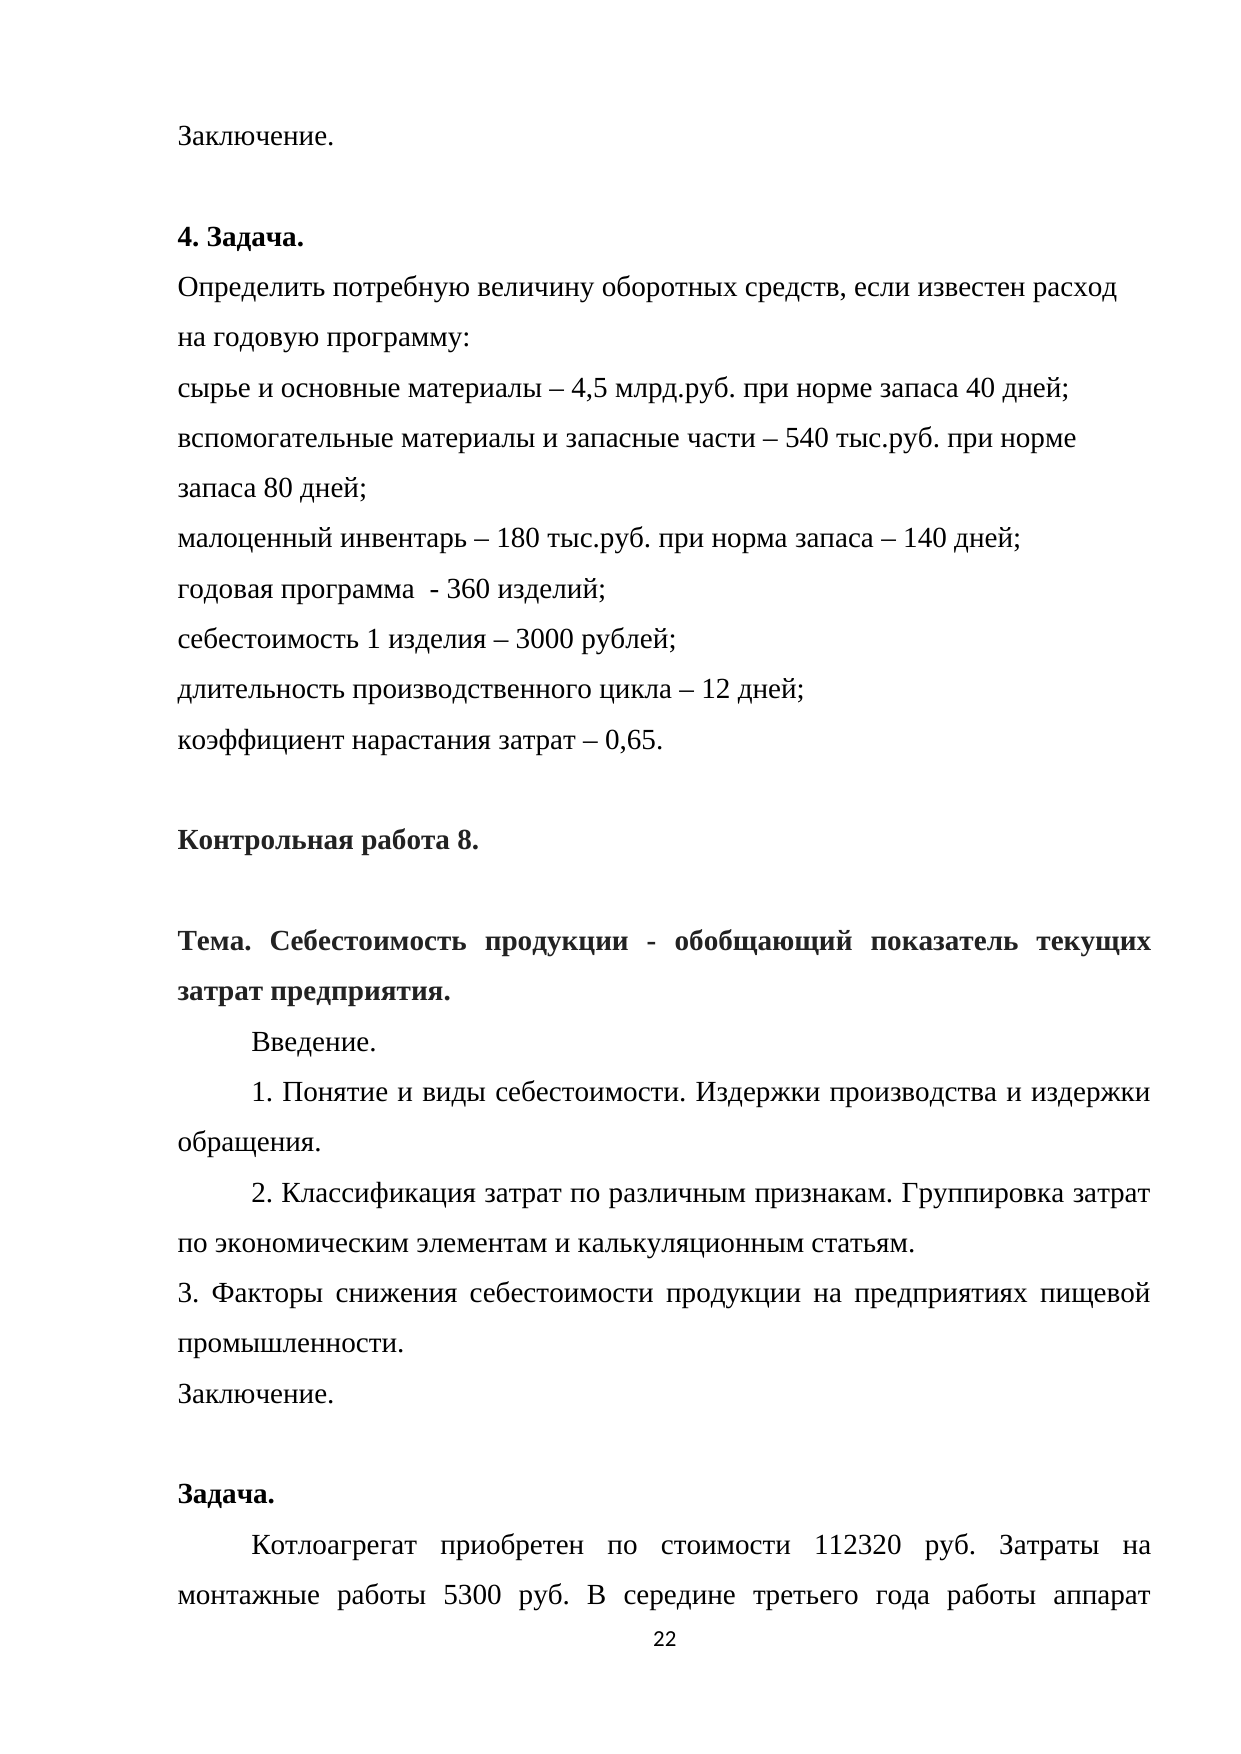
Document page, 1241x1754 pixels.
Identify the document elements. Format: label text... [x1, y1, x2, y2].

text 1. Понятие и виды себестоимости. Издержки производства и издержки обращения. [177, 1074, 1152, 1158]
text Контрольная работа 8. [177, 822, 1152, 856]
text Задача. [177, 1477, 1152, 1510]
text сырье и основные материалы – 4,5 млрд.руб. при норме запаса 40 дней; [177, 370, 1152, 403]
text 2. Классификация затрат по различным признакам. Группировка затрат по экономическим элементам и калькуляционным статьям. [177, 1175, 1152, 1258]
text годовая программа - 360 изделий; [177, 571, 1152, 604]
text длительность производственного цикла – 12 дней; [177, 672, 1152, 705]
text Заключение. [177, 1376, 1152, 1409]
text себестоимость 1 изделия – 3000 рублей; [177, 621, 1152, 655]
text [177, 1527, 1152, 1611]
text Определить потребную величину оборотных средств, если известен расход на годовую программу: [177, 269, 1152, 353]
text вспомогательные материалы и запасные части – 540 тыс.руб. при норме запаса 80 дней; [177, 420, 1152, 504]
text Заключение. [177, 118, 1152, 152]
text малоценный инвентарь – 180 тыс.руб. при норма запаса – 140 дней; [177, 521, 1152, 554]
text 3. Факторы снижения себестоимости продукции на предприятиях пищевой промышленности. [177, 1275, 1152, 1359]
text Тема. Себестоимость продукции - обобщающий показатель текущих затрат предприятия. [177, 923, 1152, 1007]
text Введение. [177, 1024, 1152, 1057]
text 4. Задача. [177, 219, 1152, 252]
text коэффициент нарастания затрат – 0,65. [177, 722, 1152, 755]
